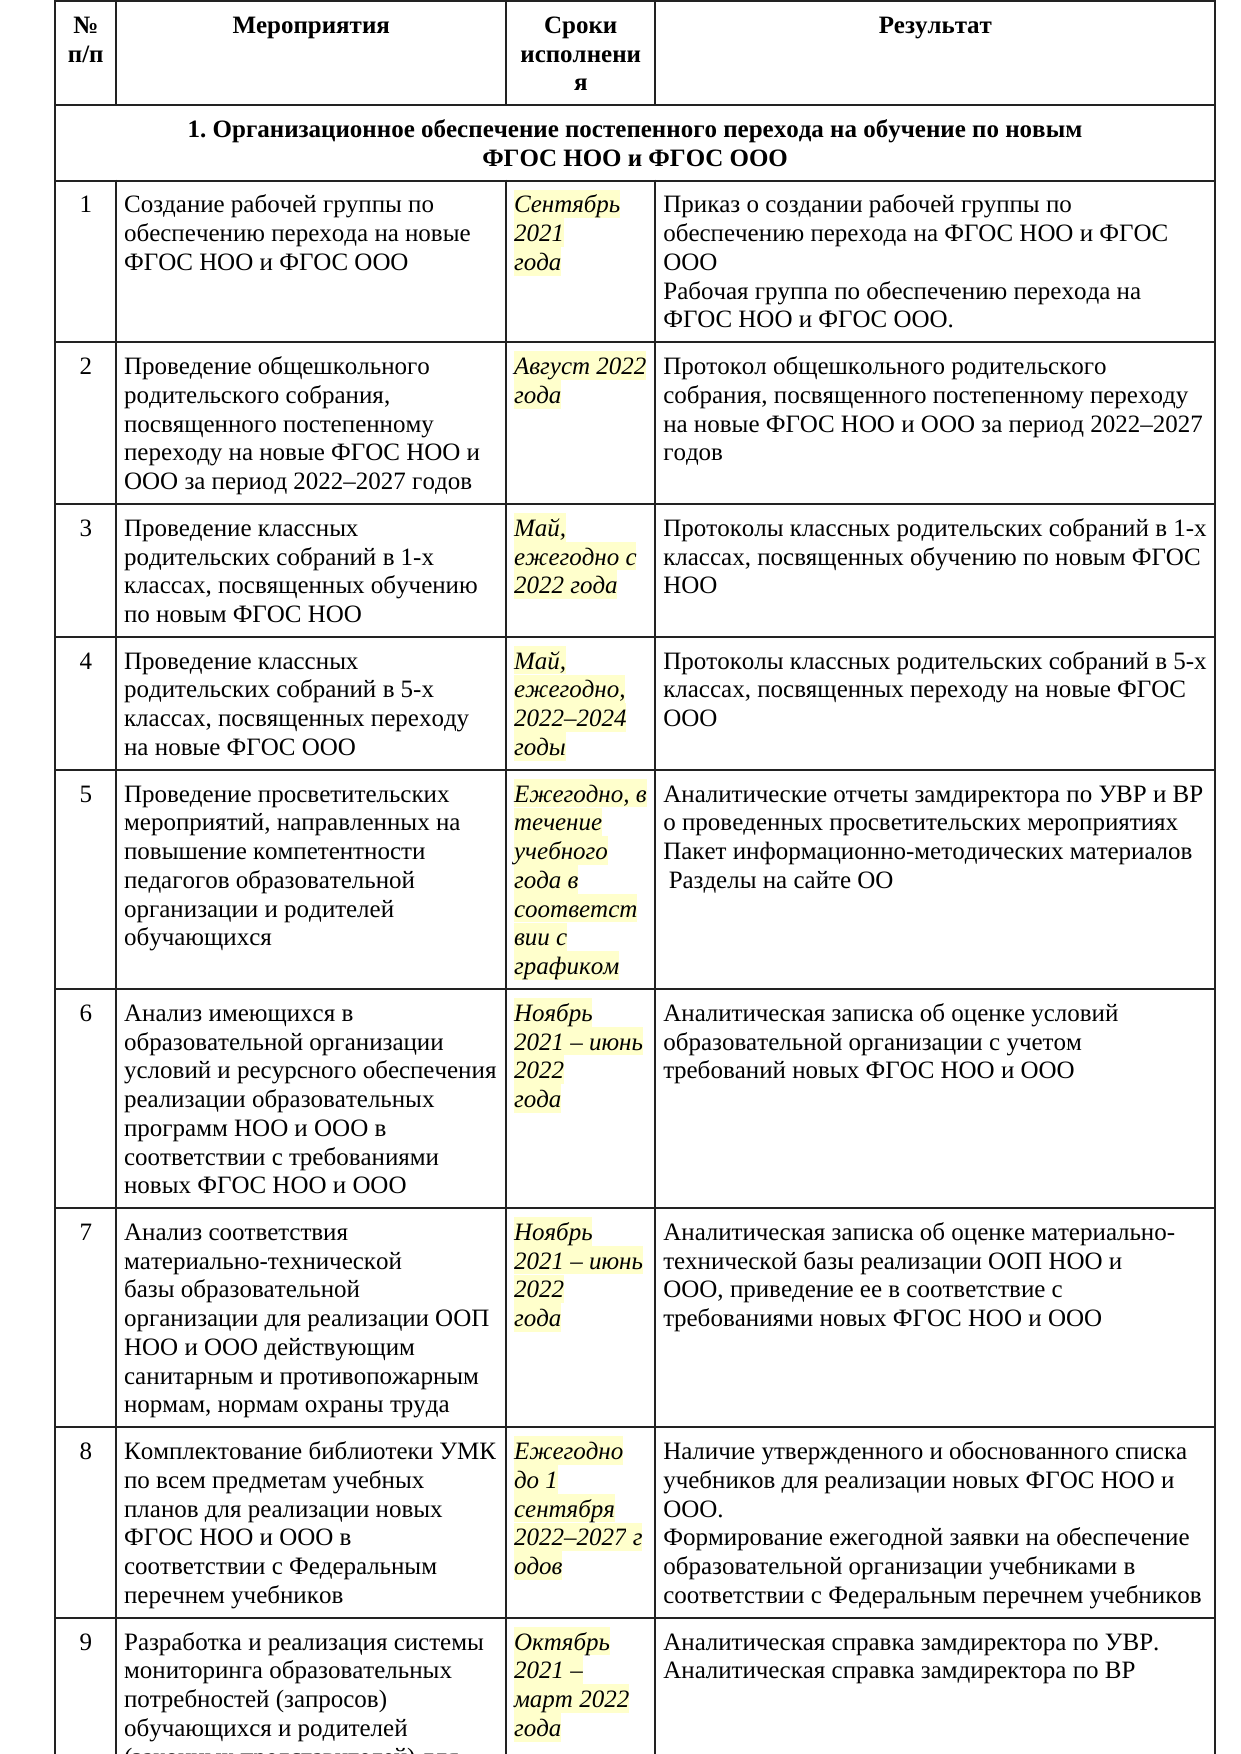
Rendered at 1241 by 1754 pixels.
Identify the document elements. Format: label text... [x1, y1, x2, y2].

table_cell Аналитическая записка об оценке материально-технической базы реализации ООП НОО и ООО, приведение ее в соответствие с требованиями новых ФГОС НОО и ООО [656, 1209, 1214, 1426]
table_header № п/п [56, 2, 115, 104]
table_cell Анализ имеющихся в образовательной организации условий и ресурсного обеспечения реализации образовательных программ НОО и ООО в соответствии с требованиями новых ФГОС НОО и ООО [117, 990, 505, 1207]
table_cell 7 [56, 1209, 115, 1426]
table_cell Сентябрь 2021 года [507, 182, 654, 341]
table_cell Протокол общешкольного родительского собрания, посвященного постепенному переходу на новые ФГОС НОО и ООО за период 2022–2027 годов [656, 343, 1214, 503]
table_cell 1 [56, 182, 115, 341]
table_cell 2 [56, 343, 115, 503]
table_cell Протоколы классных родительских собраний в 5-х классах, посвященных переходу на новые ФГОС ООО [656, 638, 1214, 769]
table_header Сроки исполнения [507, 2, 654, 104]
table_cell Аналитическая записка об оценке условий образовательной организации с учетом требований новых ФГОС НОО и ООО [656, 990, 1214, 1207]
table_cell Проведение классных родительских собраний в 5-х классах, посвященных переходу на новые ФГОС ООО [117, 638, 505, 769]
table_cell Наличие утвержденного и обоснованного списка учебников для реализации новых ФГОС НОО и ООО. Формирование ежегодной заявки на обеспечение образовательной организации учебниками в соответствии с Федеральным перечнем учебников [656, 1428, 1214, 1617]
table_cell Май, ежегодно, 2022–2024 годы [507, 638, 654, 769]
table_cell Ежегодно, в течение учебного года в соответствии с графиком [507, 771, 654, 988]
table_cell 9 [56, 1619, 115, 1754]
table_cell 8 [56, 1428, 115, 1617]
table_cell Аналитическая справка замдиректора по УВР. Аналитическая справка замдиректора по ВР [656, 1619, 1214, 1754]
table_cell Разработка и реализация системы мониторинга образовательных потребностей (запросов) обучающихся и родителей (законных представителей) для проектирования учебных планов НОО и ООО в части, формируемой участниками образовательных отношений, и планов внеурочной деятельности НОО и ООО [117, 1619, 505, 1754]
table_cell Проведение просветительских мероприятий, направленных на повышение компетентности педагогов образовательной организации и родителей обучающихся [117, 771, 505, 988]
table_cell Аналитические отчеты замдиректора по УВР и ВР о проведенных просветительских мероприятиях Пакет информационно-методических материалов Разделы на сайте ОО [656, 771, 1214, 988]
table_cell Ноябрь 2021 – июнь 2022 года [507, 1209, 654, 1426]
table_header Результат [656, 2, 1214, 104]
table_cell 1. Организационное обеспечение постепенного перехода на обучение по новым ФГОС НОО и ФГОС ООО [56, 106, 1214, 179]
table_cell Приказ о создании рабочей группы по обеспечению перехода на ФГОС НОО и ФГОС ООО Рабочая группа по обеспечению перехода на ФГОС НОО и ФГОС ООО. [656, 182, 1214, 341]
table_header Мероприятия [117, 2, 505, 104]
table_cell 3 [56, 505, 115, 636]
table_cell Анализ соответствия материально-технической базы образовательной организации для реализации ООП НОО и ООО действующим санитарным и противопожарным нормам, нормам охраны труда [117, 1209, 505, 1426]
table_cell Август 2022 года [507, 343, 654, 503]
table_cell 6 [56, 990, 115, 1207]
table_cell Создание рабочей группы по обеспечению перехода на новые ФГОС НОО и ФГОС ООО [117, 182, 505, 341]
table_cell Проведение общешкольного родительского собрания, посвященного постепенному переходу на новые ФГОС НОО и ООО за период 2022–2027 годов [117, 343, 505, 503]
table_cell 4 [56, 638, 115, 769]
table_cell Май, ежегодно с 2022 года [507, 505, 654, 636]
table_cell Октябрь 2021 – март 2022 года [507, 1619, 654, 1754]
table_cell Протоколы классных родительских собраний в 1-х классах, посвященных обучению по новым ФГОС НОО [656, 505, 1214, 636]
table_cell Комплектование библиотеки УМК по всем предметам учебных планов для реализации новых ФГОС НОО и ООО в соответствии с Федеральным перечнем учебников [117, 1428, 505, 1617]
table_cell 5 [56, 771, 115, 988]
table_cell Проведение классных родительских собраний в 1-х классах, посвященных обучению по новым ФГОС НОО [117, 505, 505, 636]
table_cell Ежегодно до 1 сентября 2022–2027 годов [507, 1428, 654, 1617]
table_cell Ноябрь 2021 – июнь 2022 года [507, 990, 654, 1207]
